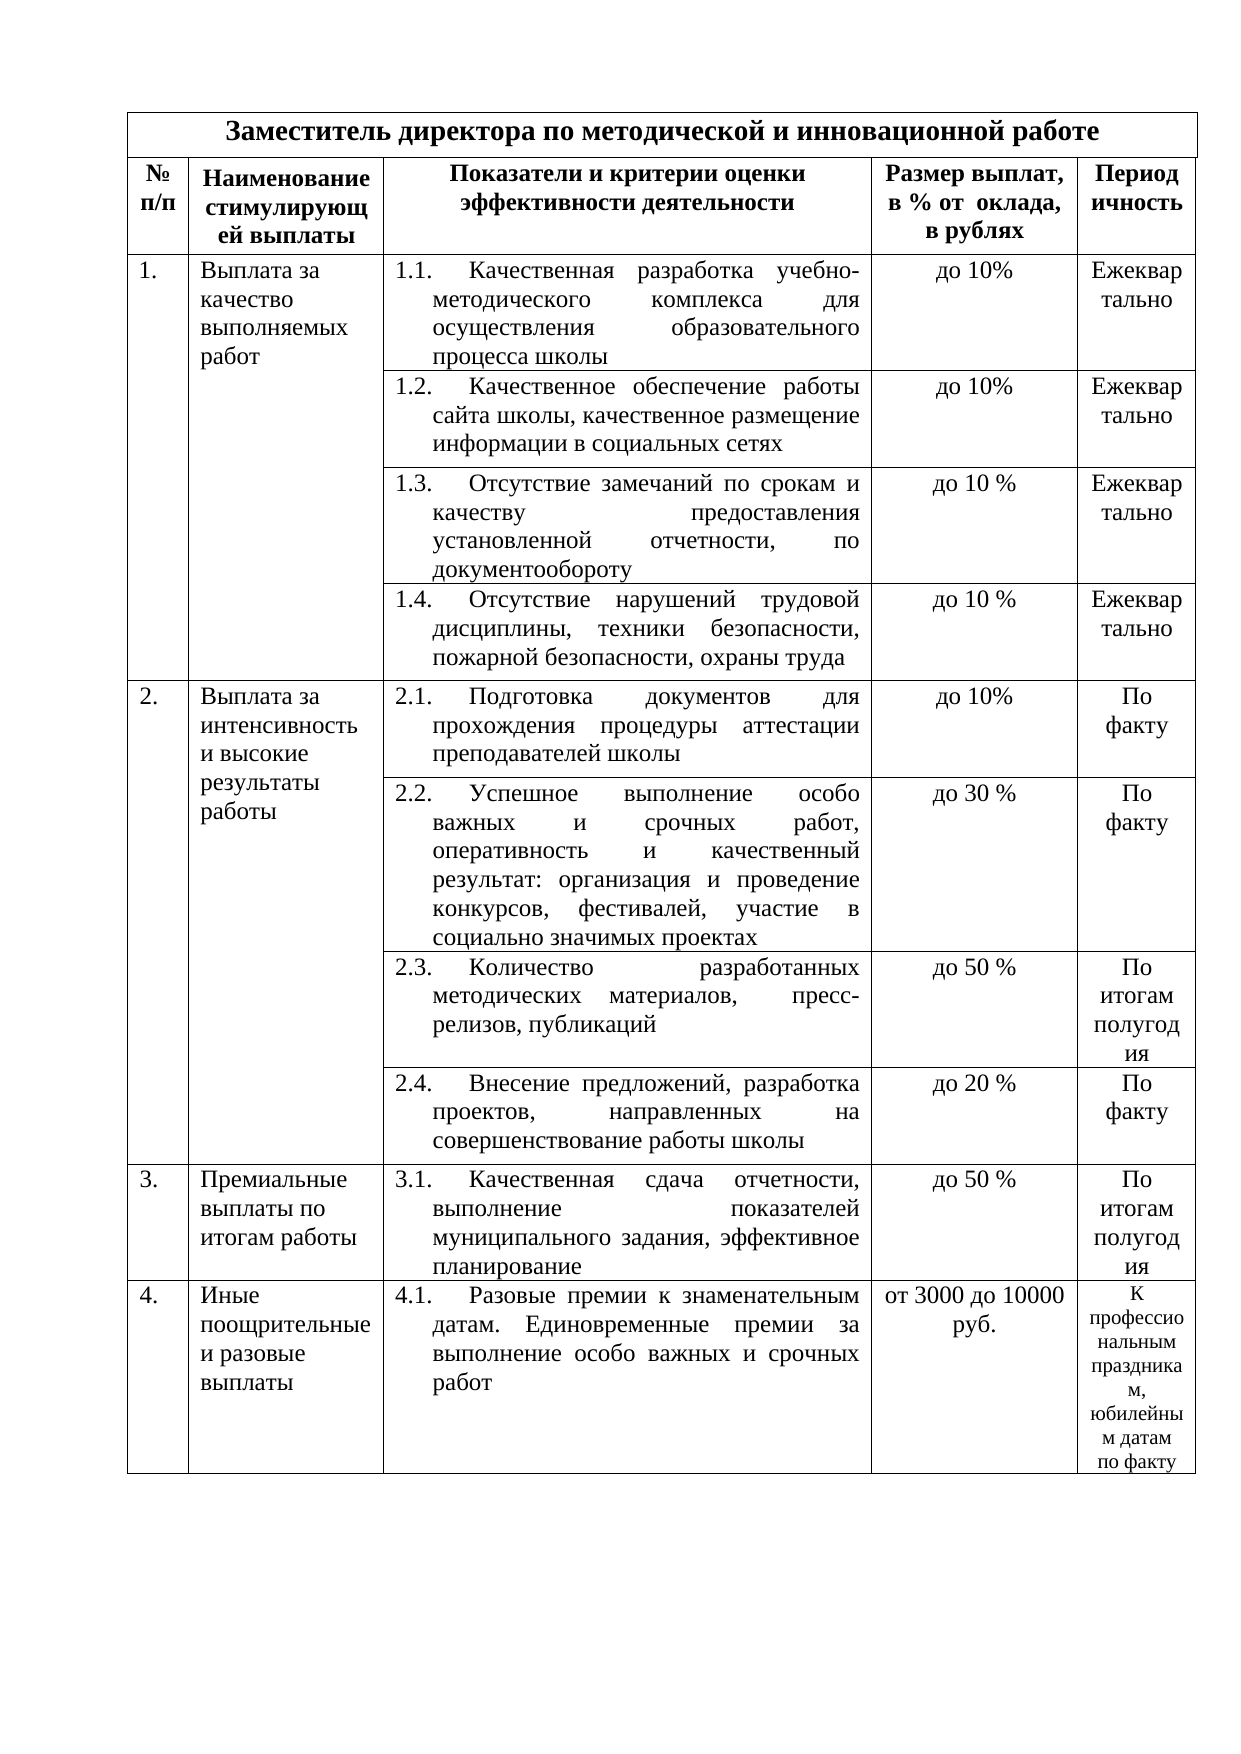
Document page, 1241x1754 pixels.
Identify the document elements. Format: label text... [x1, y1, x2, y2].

table_cell до 10% [872, 371, 1077, 467]
table_cell Качественная разработка учебно-методического комплекса для осуществления образовательного процесса школы [384, 255, 871, 370]
table_cell [128, 1165, 188, 1279]
table_cell до 20 % [872, 1068, 1077, 1163]
table_cell до 10% [872, 681, 1077, 777]
table_cell К профессиональным праздникам, юбилейным датам по факту [1078, 1281, 1195, 1473]
table_cell Качественное обеспечение работы сайта школы, качественное размещение информации в социальных сетях [384, 371, 871, 467]
table_cell до 30 % [872, 778, 1077, 951]
table_cell Ежеквартально [1078, 255, 1195, 370]
table_cell Выплата за качество выполняемых работ [189, 255, 383, 680]
table_cell По факту [1078, 681, 1195, 777]
table_header Заместитель директора по методической и инновационной работе [128, 113, 1197, 157]
table_cell Периодичность [1078, 158, 1195, 254]
table_cell от 3000 до 10000 руб. [872, 1281, 1077, 1473]
table_cell Наименование стимулирующей выплаты [189, 158, 383, 254]
table_cell Разовые премии к знаменательным датам. Единовременные премии за выполнение особо важных и срочных работ [384, 1281, 871, 1473]
table_cell Выплата за интенсивность и высокие результаты работы [189, 681, 383, 1163]
table_cell [128, 1281, 188, 1473]
table_cell [128, 681, 188, 1163]
table_cell По итогам полугодия [1078, 1165, 1195, 1279]
table_cell № п/п [128, 158, 188, 254]
table_cell [128, 255, 188, 680]
table_cell до 10 % [872, 584, 1077, 680]
table_cell Ежеквартально [1078, 468, 1195, 583]
table_cell Подготовка документов для прохождения процедуры аттестации преподавателей школы [384, 681, 871, 777]
table_cell По итогам полугодия [1078, 952, 1195, 1067]
table_cell Отсутствие нарушений трудовой дисциплины, техники безопасности, пожарной безопасности, охраны труда [384, 584, 871, 680]
table_cell до 10% [872, 255, 1077, 370]
table_cell Иные поощрительные и разовые выплаты [189, 1281, 383, 1473]
table_cell Премиальные выплаты по итогам работы [189, 1165, 383, 1279]
table_cell По факту [1078, 1068, 1195, 1163]
table_cell Показатели и критерии оценки эффективности деятельности [384, 158, 871, 254]
table_cell Ежеквартально [1078, 584, 1195, 680]
table_cell Количество разработанных методических материалов, пресс-релизов, публикаций [384, 952, 871, 1067]
table_cell Ежеквартально [1078, 371, 1195, 467]
table_cell до 50 % [872, 1165, 1077, 1279]
table_cell Качественная сдача отчетности, выполнение показателей муниципального задания, эффективное планирование [384, 1165, 871, 1279]
table_cell Внесение предложений, разработка проектов, направленных на совершенствование работы школы [384, 1068, 871, 1163]
table_cell Размер выплат, в % от оклада, в рублях [872, 158, 1077, 254]
table_cell Успешное выполнение особо важных и срочных работ, оперативность и качественный результат: организация и проведение конкурсов, фестивалей, участие в социально значимых проектах [384, 778, 871, 951]
table_cell до 50 % [872, 952, 1077, 1067]
table_cell По факту [1078, 778, 1195, 951]
table_cell до 10 % [872, 468, 1077, 583]
table_cell Отсутствие замечаний по срокам и качеству предоставления установленной отчетности, по документообороту [384, 468, 871, 583]
